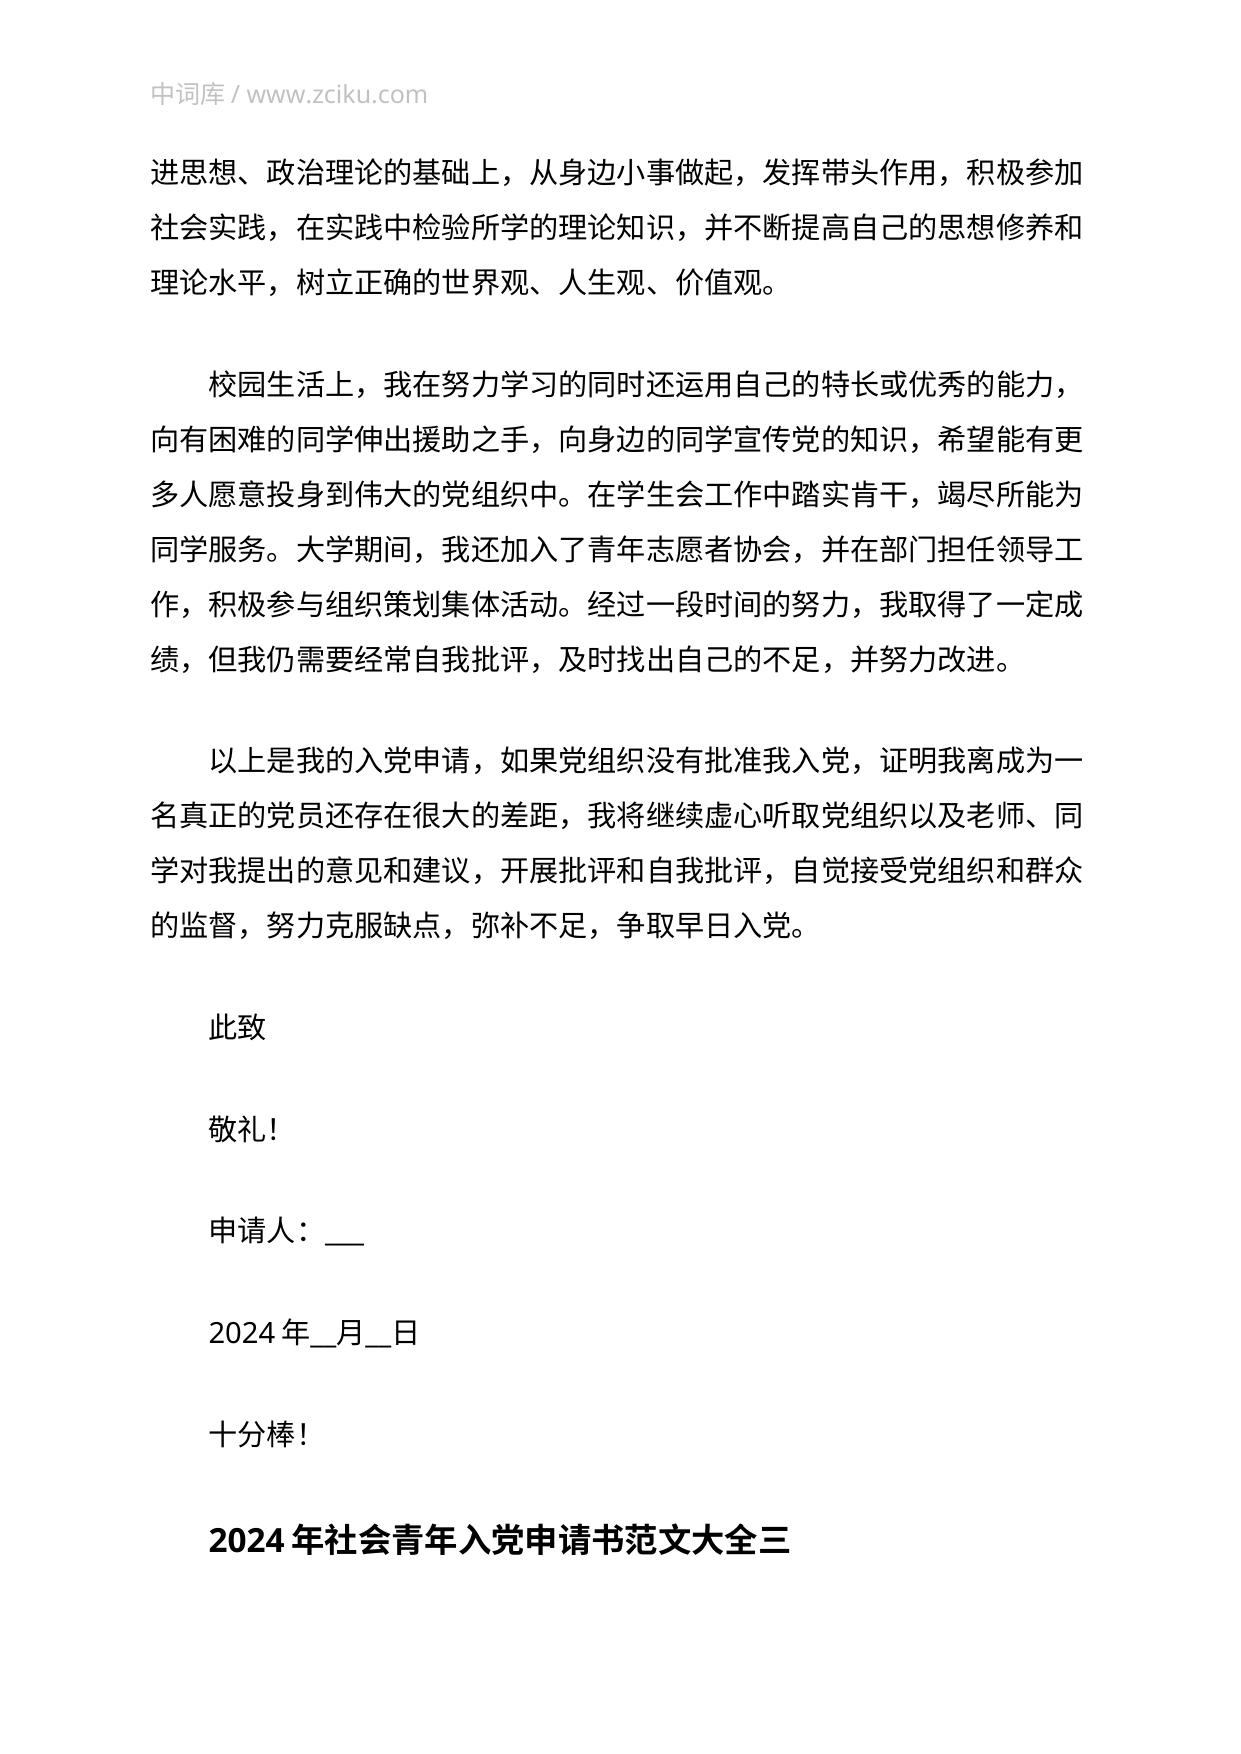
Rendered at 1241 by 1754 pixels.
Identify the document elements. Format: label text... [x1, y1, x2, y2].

text 敬礼！ [150, 1106, 1090, 1148]
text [150, 150, 1090, 302]
text 申请人：___ [150, 1208, 1090, 1250]
text 校园生活上，我在努力学习的同时还运用自己的特长或优秀的能力，向有困难的同学伸出援助之手，向身边的同学宣传党的知识，希望能有更多人愿意投身到伟大的党组织中。在学生会工作中踏实肯干，竭尽所能为同学服务。大学期间，我还加入了青年志愿者协会，并在部门担任领导工作，积极参与组织策划集体活动。经过一段时间的努力，我取得了一定成绩，但我仍需要经常自我批评，及时找出自己的不足，并努力改进。 [150, 362, 1090, 678]
text 2024年社会青年入党申请书范文大全三 [150, 1513, 1090, 1562]
text 此致 [150, 1004, 1090, 1047]
text 十分棒！ [150, 1412, 1090, 1454]
text 以上是我的入党申请，如果党组织没有批准我入党，证明我离成为一名真正的党员还存在很大的差距，我将继续虚心听取党组织以及老师、同学对我提出的意见和建议，开展批评和自我批评，自觉接受党组织和群众的监督，努力克服缺点，弥补不足，争取早日入党。 [150, 738, 1090, 945]
text 2024年__月__日 [150, 1310, 1090, 1352]
